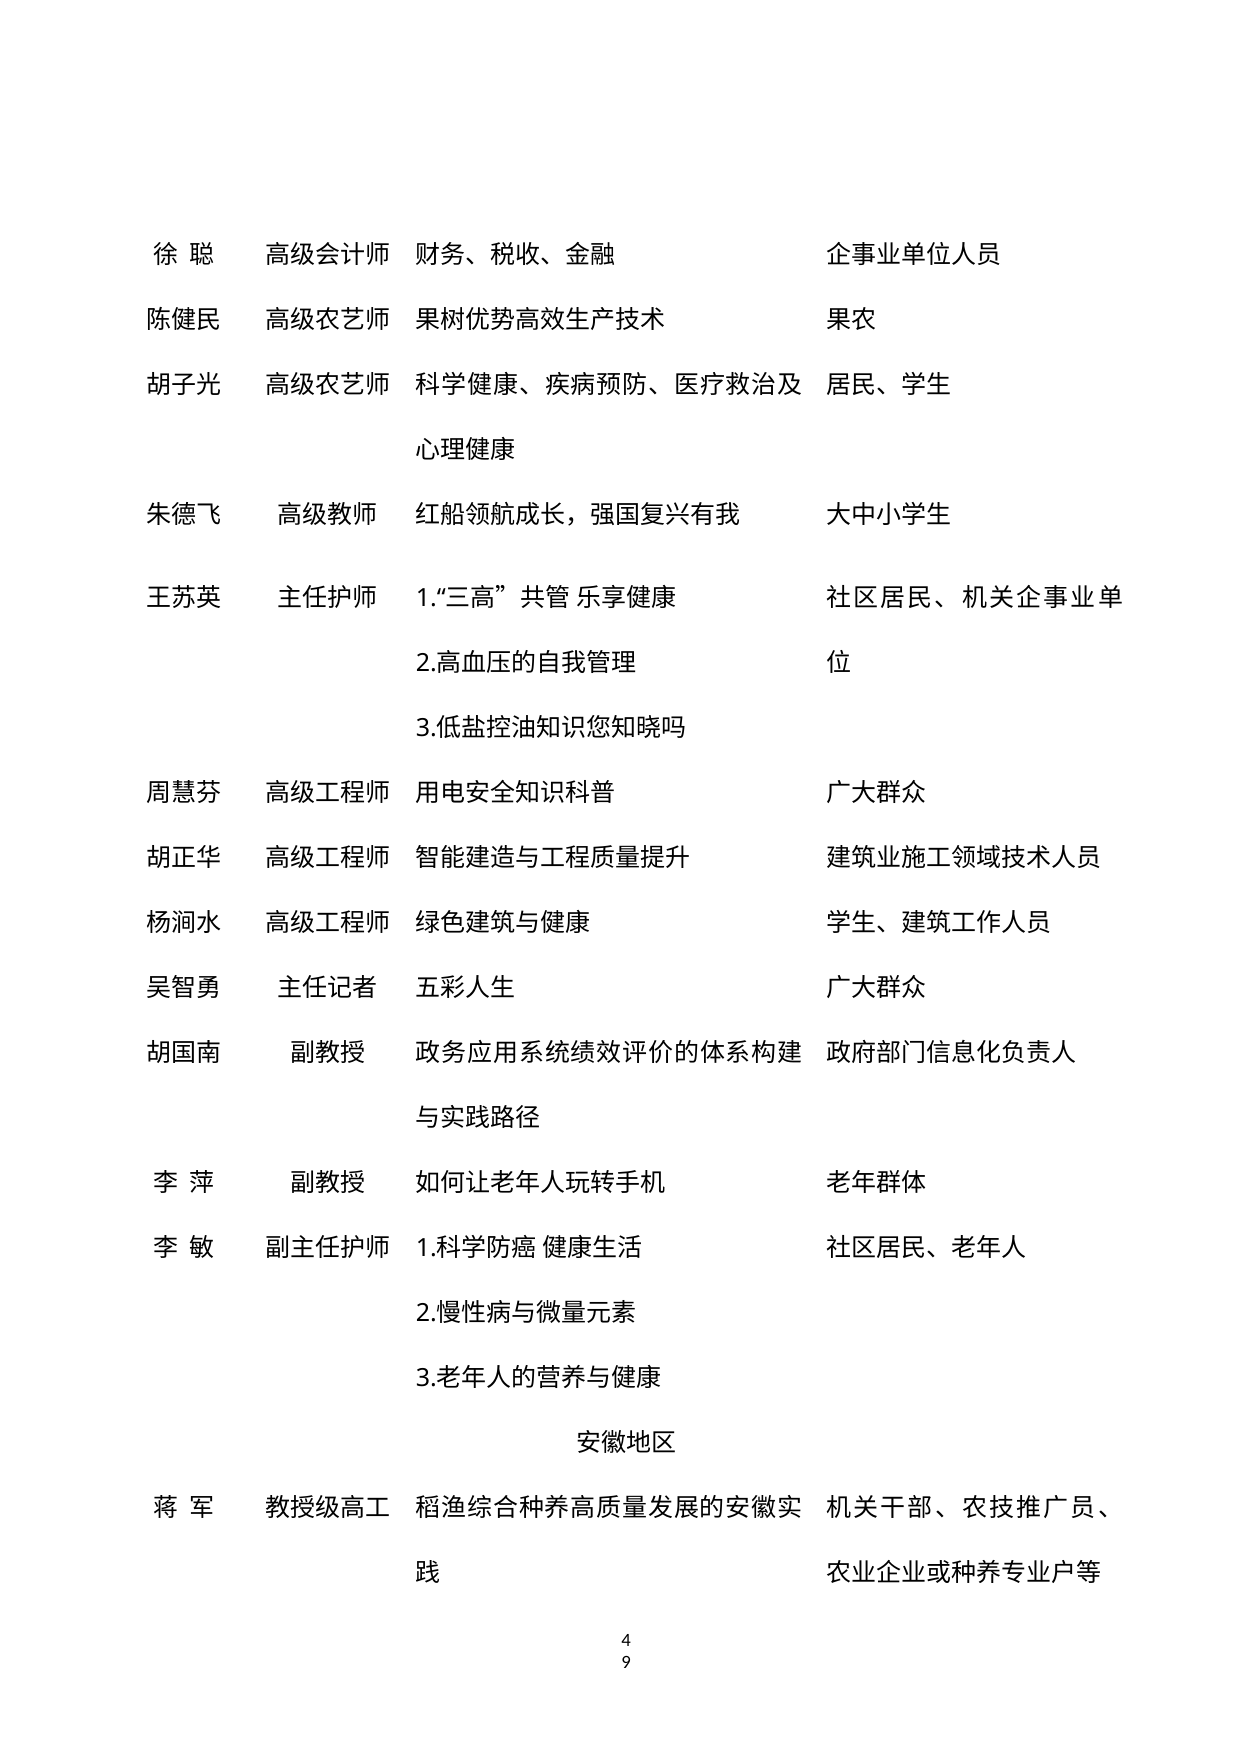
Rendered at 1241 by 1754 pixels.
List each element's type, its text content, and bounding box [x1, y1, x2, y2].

table_cell 胡正华 [118, 823, 250, 888]
table_cell 陈健民 [118, 285, 250, 350]
table_cell 高级工程师 [250, 758, 404, 823]
table_cell 1.科学防癌 健康生活 2.慢性病与微量元素 3.老年人的营养与健康 [404, 1213, 815, 1408]
table_cell 胡国南 [118, 1018, 250, 1148]
table_cell 高级会计师 [250, 220, 404, 285]
table_cell 如何让老年人玩转手机 [404, 1148, 815, 1213]
table_cell 高级工程师 [250, 823, 404, 888]
table_cell 社区居民、机关企事业单位 [815, 563, 1134, 758]
table_cell 果农 [815, 285, 1134, 350]
table_cell 副主任护师 [250, 1213, 404, 1408]
table_cell 周慧芬 [118, 758, 250, 823]
table_cell 高级农艺师 [250, 285, 404, 350]
table_cell 主任记者 [250, 953, 404, 1018]
table_cell 杨涧水 [118, 888, 250, 953]
table_cell 智能建造与工程质量提升 [404, 823, 815, 888]
table_cell 李 萍 [118, 1148, 250, 1213]
table_cell 红船领航成长，强国复兴有我 [404, 480, 815, 563]
table_cell 广大群众 [815, 953, 1134, 1018]
table_cell 主任护师 [250, 563, 404, 758]
table_cell 蒋 军 [118, 1473, 250, 1603]
table_cell 财务、税收、金融 [404, 220, 815, 285]
table_cell 机关干部、农技推广员、农业企业或种养专业户等 [815, 1473, 1134, 1603]
table_cell 社区居民、老年人 [815, 1213, 1134, 1408]
table_cell 科学健康、疾病预防、医疗救治及心理健康 [404, 350, 815, 480]
table_cell 政府部门信息化负责人 [815, 1018, 1134, 1148]
table_cell 建筑业施工领域技术人员 [815, 823, 1134, 888]
table_cell 五彩人生 [404, 953, 815, 1018]
table_cell 稻渔综合种养高质量发展的安徽实践 [404, 1473, 815, 1603]
table_cell 用电安全知识科普 [404, 758, 815, 823]
table_cell 徐 聪 [118, 220, 250, 285]
table_cell 副教授 [250, 1018, 404, 1148]
table_cell 广大群众 [815, 758, 1134, 823]
table_cell 吴智勇 [118, 953, 250, 1018]
table_cell 居民、学生 [815, 350, 1134, 480]
table_cell 副教授 [250, 1148, 404, 1213]
table_cell 高级教师 [250, 480, 404, 563]
table_cell 安徽地区 [118, 1408, 1134, 1473]
table_cell 1.“三高”共管 乐享健康 2.高血压的自我管理 3.低盐控油知识您知晓吗 [404, 563, 815, 758]
table_cell 大中小学生 [815, 480, 1134, 563]
table_cell 高级工程师 [250, 888, 404, 953]
table_cell 学生、建筑工作人员 [815, 888, 1134, 953]
table_cell 绿色建筑与健康 [404, 888, 815, 953]
table_cell 胡子光 [118, 350, 250, 480]
table_cell 高级农艺师 [250, 350, 404, 480]
table_cell 老年群体 [815, 1148, 1134, 1213]
table_cell 果树优势高效生产技术 [404, 285, 815, 350]
table_cell 李 敏 [118, 1213, 250, 1408]
table_cell 教授级高工 [250, 1473, 404, 1603]
table_cell 王苏英 [118, 563, 250, 758]
table_cell 朱德飞 [118, 480, 250, 563]
table_cell 企事业单位人员 [815, 220, 1134, 285]
table_cell 政务应用系统绩效评价的体系构建与实践路径 [404, 1018, 815, 1148]
